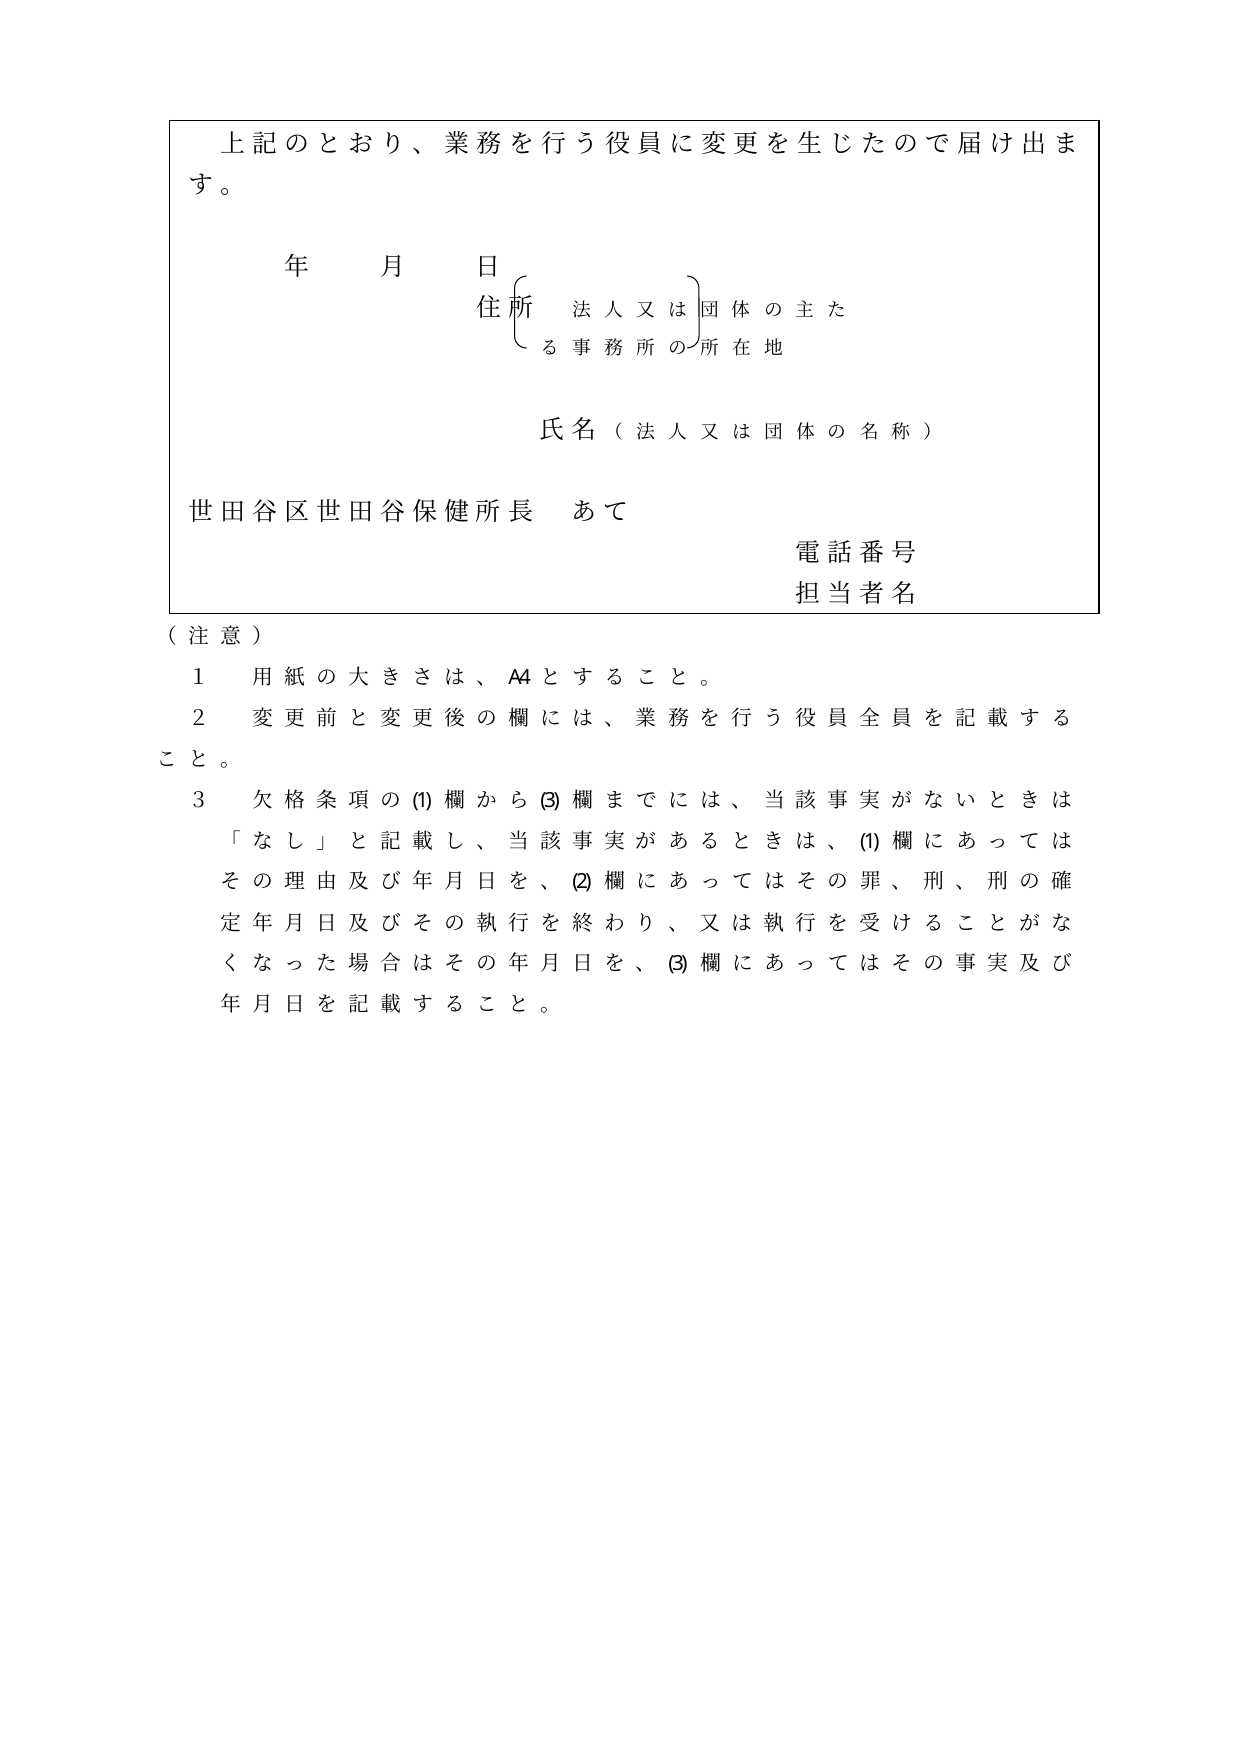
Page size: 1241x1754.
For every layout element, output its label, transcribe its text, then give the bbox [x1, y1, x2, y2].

text １ 用紙の大きさは、A4とすること。 [156, 655, 1084, 696]
table_cell 上記のとおり、業務を行う役員に変更を生じたので届け出ます。 年 月 日 住所 法人又は団体の主た る事務所の所在地 氏名（法人又は団体の名称） 世田谷区世田谷保健所長 あて 電話番号 担当者名 [170, 121, 1098, 612]
text ３ 欠格条項の(1)欄から(3)欄までには、当該事実がないときは「なし」と記載し、当該事実があるときは、(1)欄にあってはその理由及び年月日を、(2)欄にあってはその罪、刑、刑の確定年月日及びその執行を終わり、又は執行を受けることがなくなった場合はその年月日を、(3)欄にあってはその事実及び年月日を記載すること。 [156, 778, 1084, 1023]
text （注意） [156, 614, 1084, 655]
text ２ 変更前と変更後の欄には、業務を行う役員全員を記載すること。 [156, 696, 1084, 778]
